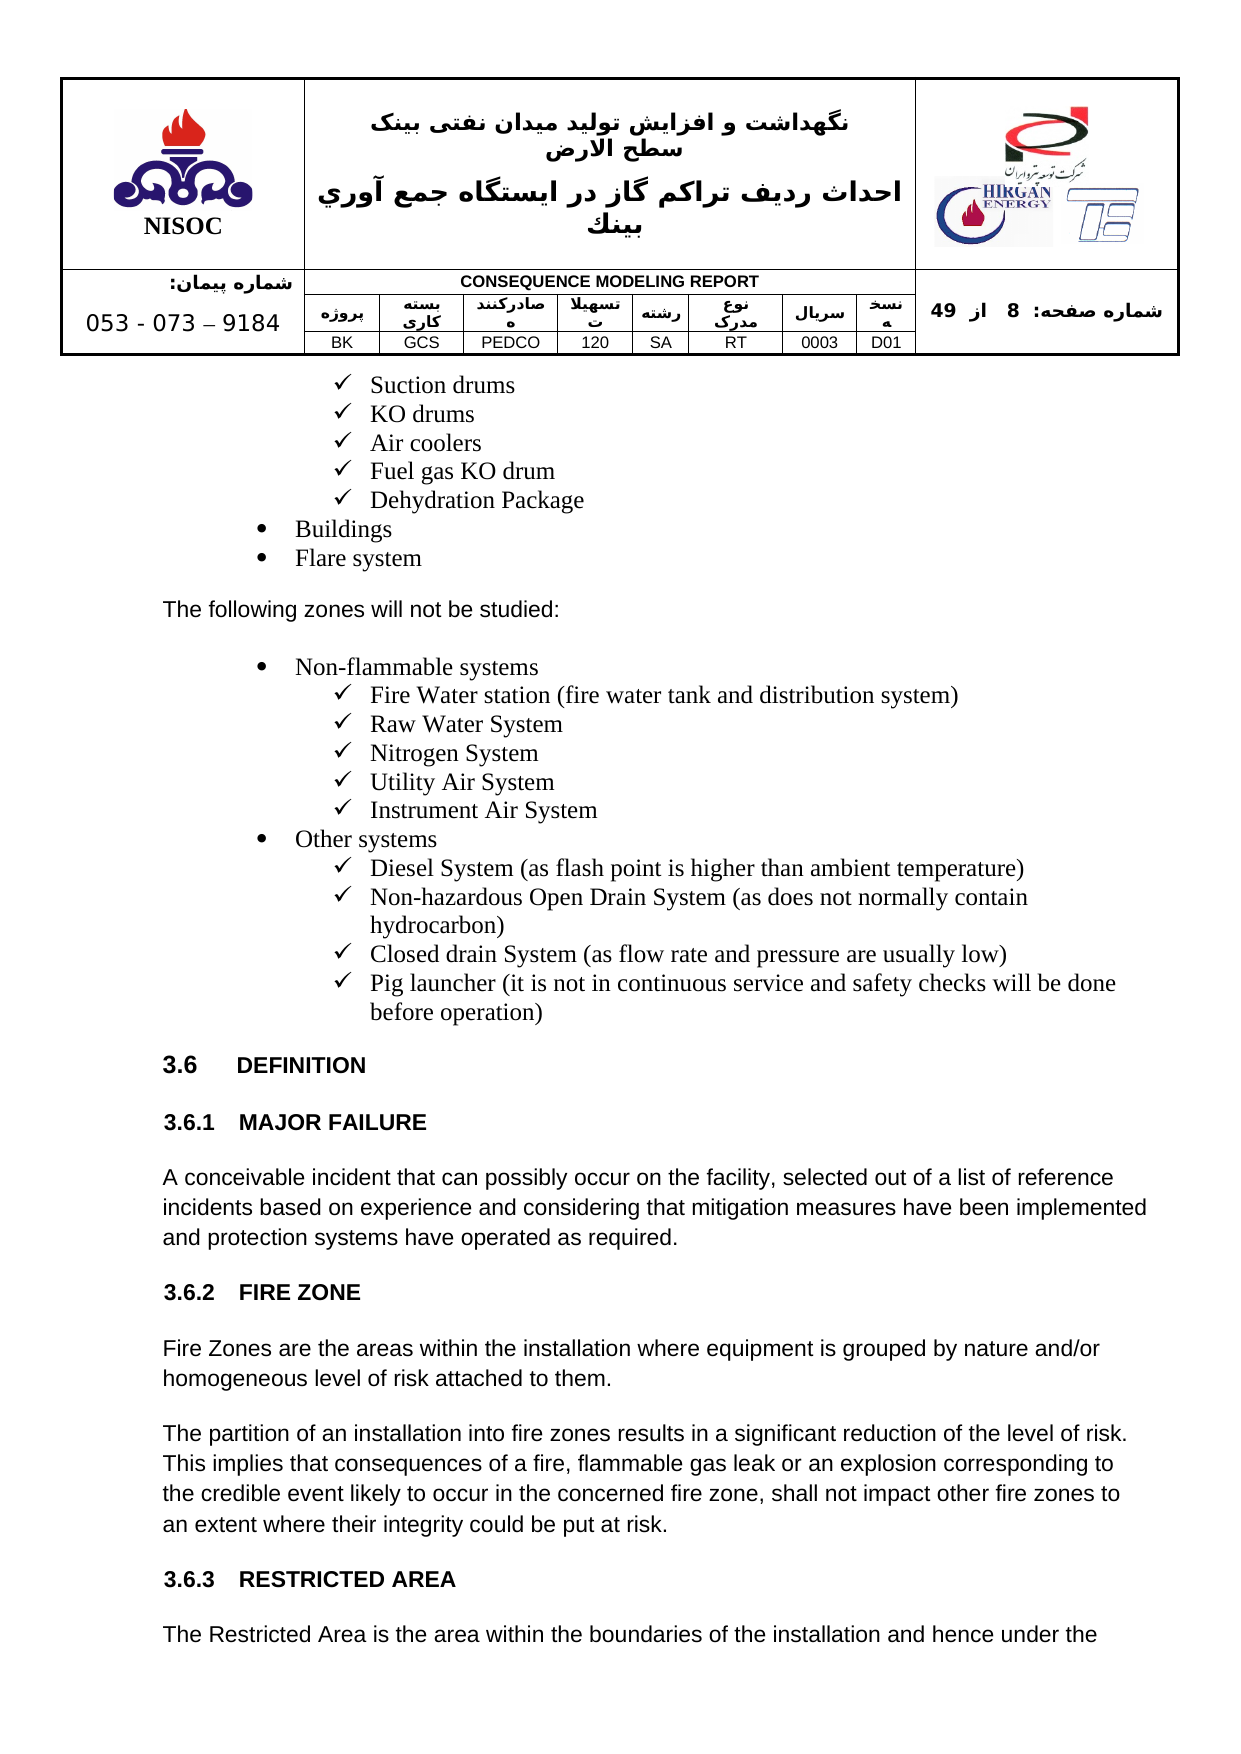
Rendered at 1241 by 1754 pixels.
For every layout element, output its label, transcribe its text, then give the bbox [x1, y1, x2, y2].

list Non-hazardous Open Drain System (as does not normally contain hydrocarbon) [332, 882, 1152, 939]
subtitle FIRE ZONE [164, 1279, 1152, 1306]
list Utility Air System [332, 767, 1152, 795]
list Raw Water System [332, 709, 1152, 738]
list Flare system [257, 543, 1152, 571]
text The Restricted Area is the area within the boundaries of the installation and hence under the control of Client. The restricted area is affected: [162, 1621, 1152, 1647]
list Air coolers [332, 428, 1152, 456]
picture [113, 109, 253, 211]
list Other systems [257, 824, 1152, 853]
text The following zones will not be studied: [162, 596, 1152, 623]
list Dehydration Package [332, 485, 1152, 514]
subtitle DEFINITION [162, 1050, 1152, 1079]
picture [934, 106, 1089, 247]
list Nitrogen System [332, 738, 1152, 767]
list Non-flammable systems [257, 652, 1152, 680]
list Closed drain System (as flow rate and pressure are usually low) [332, 939, 1152, 968]
list Pig launcher (it is not in continuous service and safety checks will be done before operation) [332, 968, 1152, 1025]
text Fire Zones are the areas within the installation where equipment is grouped by nature and/or homogeneous level of risk attached to them. [162, 1334, 1152, 1391]
list Fire Water station (fire water tank and distribution system) [332, 680, 1152, 709]
list Buildings [257, 514, 1152, 543]
text The partition of an installation into fire zones results in a significant reduction of the level of risk. This implies that consequences of a fire, flammable gas leak or an explosion corresponding to the credible event likely to occur in the concerned fire zone, shall not impact other fire zones to an extent where their integrity could be put at risk. [162, 1420, 1152, 1537]
list Instrument Air System [332, 795, 1152, 824]
text A conceivable incident that can possibly occur on the facility, selected out of a list of reference incidents based on experience and considering that mitigation measures have been implemented and protection systems have operated as required. [162, 1164, 1152, 1250]
list Diesel System (as flash point is higher than ambient temperature) [332, 853, 1152, 882]
subtitle MAJOR FAILURE [164, 1108, 1152, 1135]
list Fuel gas KO drum [332, 456, 1152, 485]
list Suction drums [332, 370, 1152, 399]
subtitle RESTRICTED AREA [164, 1566, 1152, 1592]
list KO drums [332, 399, 1152, 428]
